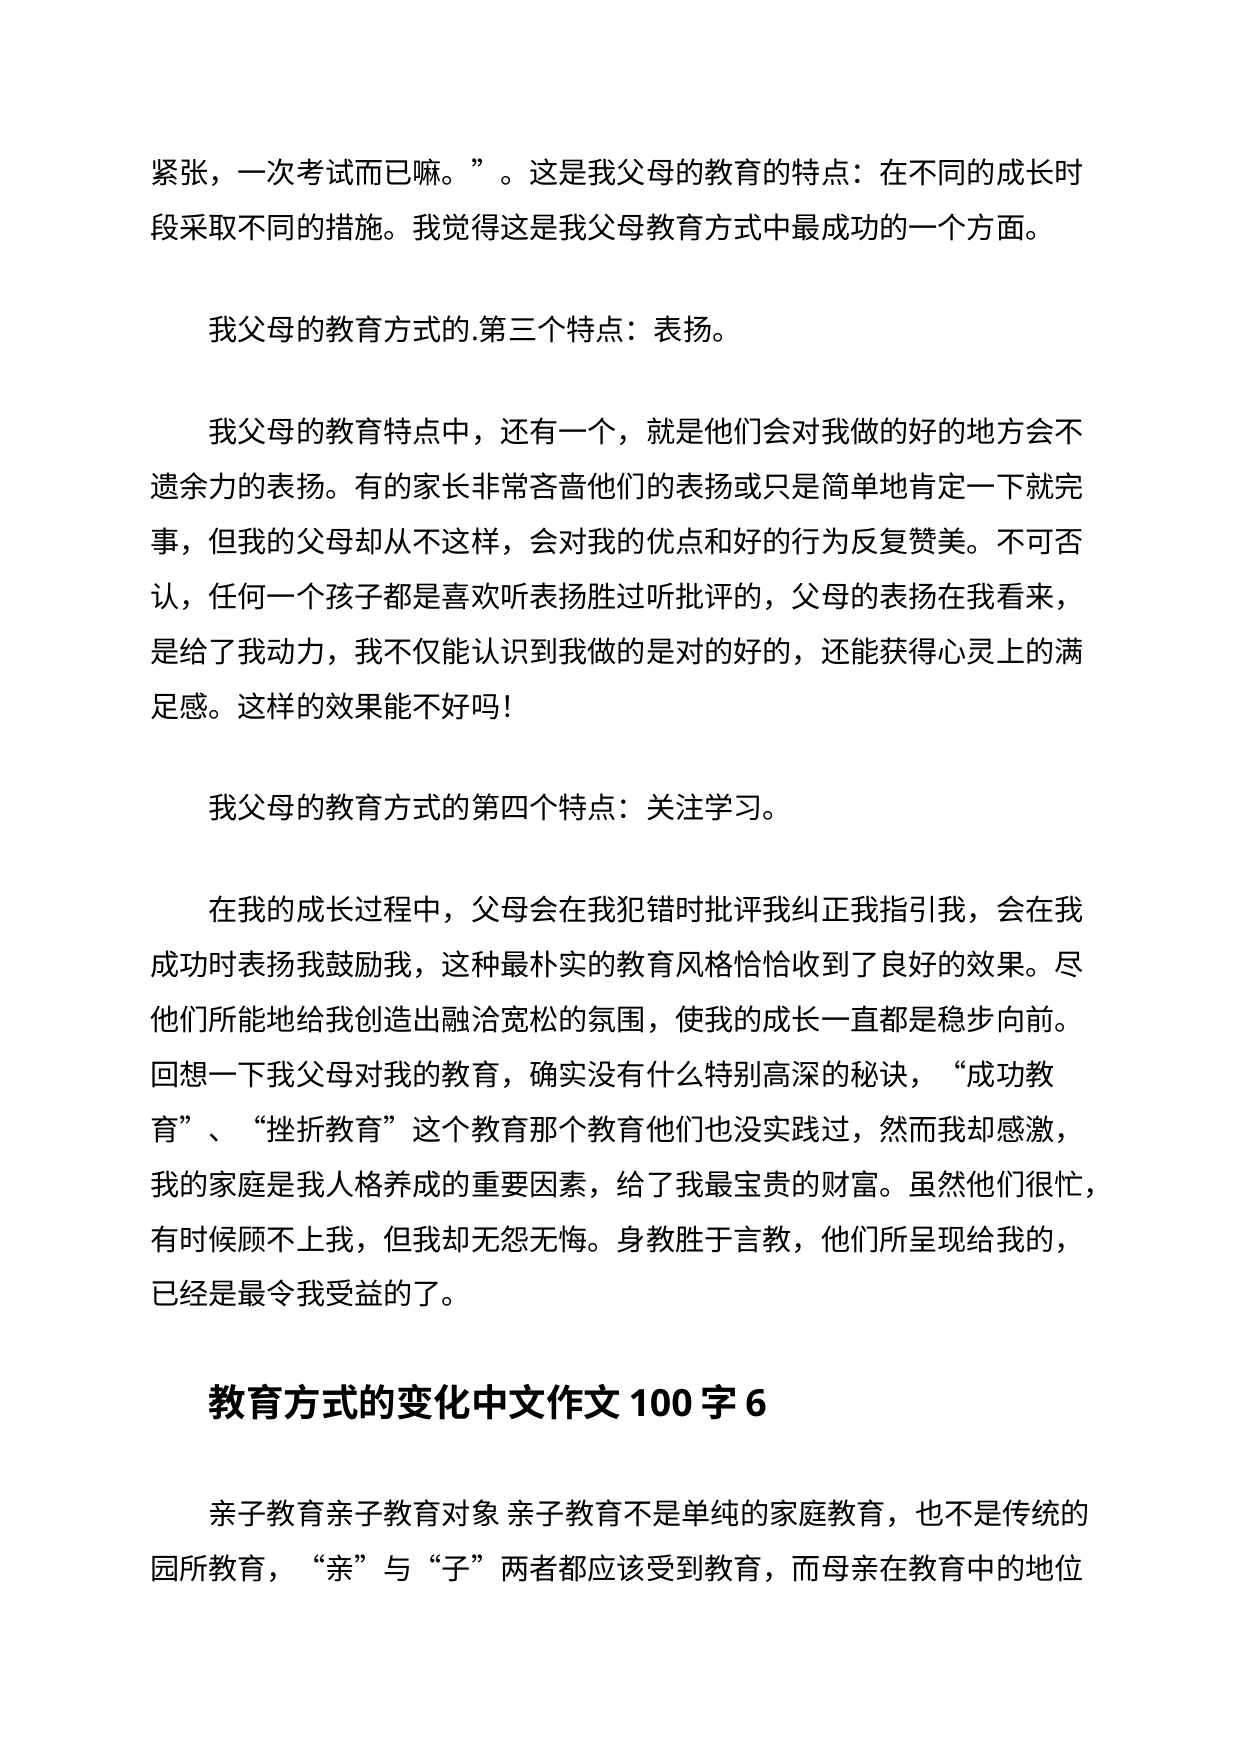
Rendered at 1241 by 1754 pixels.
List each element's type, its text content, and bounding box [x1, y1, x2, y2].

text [150, 1490, 1090, 1587]
text 我父母的教育方式的.第三个特点：表扬。 [150, 307, 1090, 349]
text 我父母的教育方式的第四个特点：关注学习。 [150, 785, 1090, 827]
text 我父母的教育特点中，还有一个，就是他们会对我做的好的地方会不遗余力的表扬。有的家长非常吝啬他们的表扬或只是简单地肯定一下就完事，但我的父母却从不这样，会对我的优点和好的行为反复赞美。不可否认，任何一个孩子都是喜欢听表扬胜过听批评的，父母的表扬在我看来，是给了我动力，我不仅能认识到我做的是对的好的，还能获得心灵上的满足感。这样的效果能不好吗！ [150, 409, 1090, 725]
text 在我的成长过程中，父母会在我犯错时批评我纠正我指引我，会在我成功时表扬我鼓励我，这种最朴实的教育风格恰恰收到了良好的效果。尽他们所能地给我创造出融洽宽松的氛围，使我的成长一直都是稳步向前。回想一下我父母对我的教育，确实没有什么特别高深的秘诀，“成功教育”、“挫折教育”这个教育那个教育他们也没实践过，然而我却感激，我的家庭是我人格养成的重要因素，给了我最宝贵的财富。虽然他们很忙，有时候顾不上我，但我却无怨无悔。身教胜于言教，他们所呈现给我的，已经是最令我受益的了。 [150, 887, 1090, 1313]
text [150, 150, 1090, 247]
text 教育方式的变化中文作文100字6 [150, 1373, 1090, 1427]
